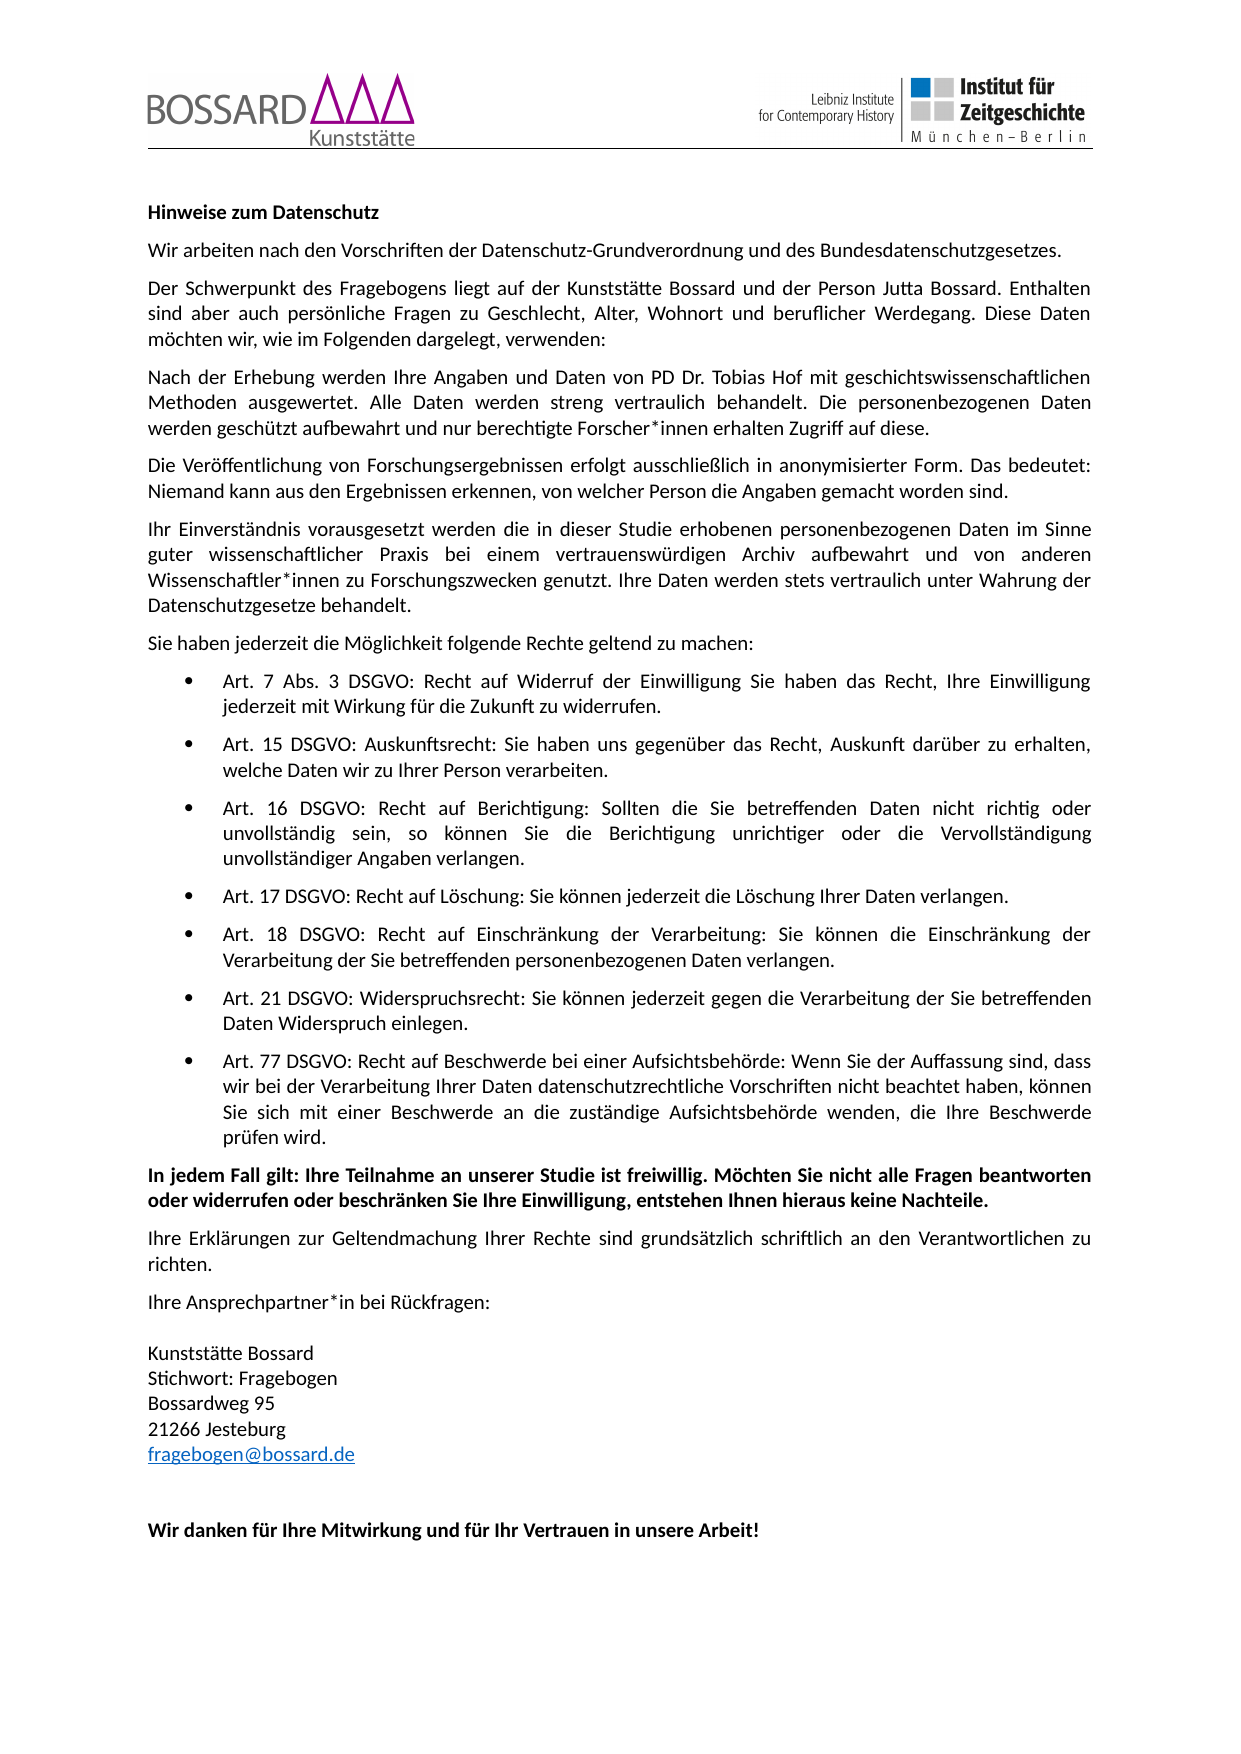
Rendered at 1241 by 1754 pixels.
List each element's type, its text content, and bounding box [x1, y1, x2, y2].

list Art. 18 DSGVO: Recht auf Einschränkung der Verarbeitung: Sie können die Einschränkung der Verarbeitung der Sie betreffenden personenbezogenen Daten verlangen. [185, 921, 1093, 972]
picture [754, 73, 1092, 146]
text Der Schwerpunkt des Fragebogens liegt auf der Kunststätte Bossard und der Person Jutta Bossard. Enthalten sind aber auch persönliche Fragen zu Geschlecht, Alter, Wohnort und beruflicher Werdegang. Diese Daten möchten wir, wie im Folgenden dargelegt, verwenden: [148, 275, 1093, 351]
text Ihr Einverständnis vorausgesetzt werden die in dieser Studie erhobenen personenbezogenen Daten im Sinne guter wissenschaftlicher Praxis bei einem vertrauenswürdigen Archiv aufbewahrt und von anderen Wissenschaftler*innen zu Forschungszwecken genutzt. Ihre Daten werden stets vertraulich unter Wahrung der Datenschutzgesetze behandelt. [148, 516, 1093, 618]
list Art. 77 DSGVO: Recht auf Beschwerde bei einer Aufsichtsbehörde: Wenn Sie der Auffassung sind, dass wir bei der Verarbeitung Ihrer Daten datenschutzrechtliche Vorschriften nicht beachtet haben, können Sie sich mit einer Beschwerde an die zuständige Aufsichtsbehörde wenden, die Ihre Beschwerde prüfen wird. [185, 1048, 1093, 1150]
list Art. 17 DSGVO: Recht auf Löschung: Sie können jederzeit die Löschung Ihrer Daten verlangen. [185, 883, 1093, 909]
list Art. 15 DSGVO: Auskunftsrecht: Sie haben uns gegenüber das Recht, Auskunft darüber zu erhalten, welche Daten wir zu Ihrer Person verarbeiten. [185, 731, 1093, 782]
text Ihre Ansprechpartner*in bei Rückfragen: [148, 1289, 1093, 1314]
text In jedem Fall gilt: Ihre Teilnahme an unserer Studie ist freiwillig. Möchten Sie nicht alle Fragen beantworten oder widerrufen oder beschränken Sie Ihre Einwilligung, entstehen Ihnen hieraus keine Nachteile. [148, 1162, 1093, 1213]
text Hinweise zum Datenschutz [148, 199, 1093, 225]
text Stichwort: Fragebogen [148, 1365, 1093, 1391]
text Kunststätte Bossard [148, 1340, 1093, 1365]
text Nach der Erhebung werden Ihre Angaben und Daten von PD Dr. Tobias Hof mit geschichtswissenschaftlichen Methoden ausgewertet. Alle Daten werden streng vertraulich behandelt. Die personenbezogenen Daten werden geschützt aufbewahrt und nur berechtigte Forscher*innen erhalten Zugriff auf diese. [148, 364, 1093, 440]
list Art. 7 Abs. 3 DSGVO: Recht auf Widerruf der Einwilligung Sie haben das Recht, Ihre Einwilligung jederzeit mit Wirkung für die Zukunft zu widerrufen. [185, 668, 1093, 719]
text fragebogen@bossard.de [148, 1441, 1093, 1467]
list Art. 21 DSGVO: Widerspruchsrecht: Sie können jederzeit gegen die Verarbeitung der Sie betreffenden Daten Widerspruch einlegen. [185, 985, 1093, 1036]
picture [147, 73, 415, 146]
text 21266 Jesteburg [148, 1416, 1093, 1441]
text Wir danken für Ihre Mitwirkung und für Ihr Vertrauen in unsere Arbeit! [148, 1517, 1093, 1543]
list Art. 16 DSGVO: Recht auf Berichtigung: Sollten die Sie betreffenden Daten nicht richtig oder unvollständig sein, so können Sie die Berichtigung unrichtiger oder die Vervollständigung unvollständiger Angaben verlangen. [185, 795, 1093, 871]
text Die Veröffentlichung von Forschungsergebnissen erfolgt ausschließlich in anonymisierter Form. Das bedeutet: Niemand kann aus den Ergebnissen erkennen, von welcher Person die Angaben gemacht worden sind. [148, 453, 1093, 503]
text Sie haben jederzeit die Möglichkeit folgende Rechte geltend zu machen: [148, 630, 1093, 656]
text Ihre Erklärungen zur Geltendmachung Ihrer Rechte sind grundsätzlich schriftlich an den Verantwortlichen zu richten. [148, 1226, 1093, 1276]
text Wir arbeiten nach den Vorschriften der Datenschutz-Grundverordnung und des Bundesdatenschutzgesetzes. [148, 237, 1093, 263]
text Bossardweg 95 [148, 1391, 1093, 1416]
